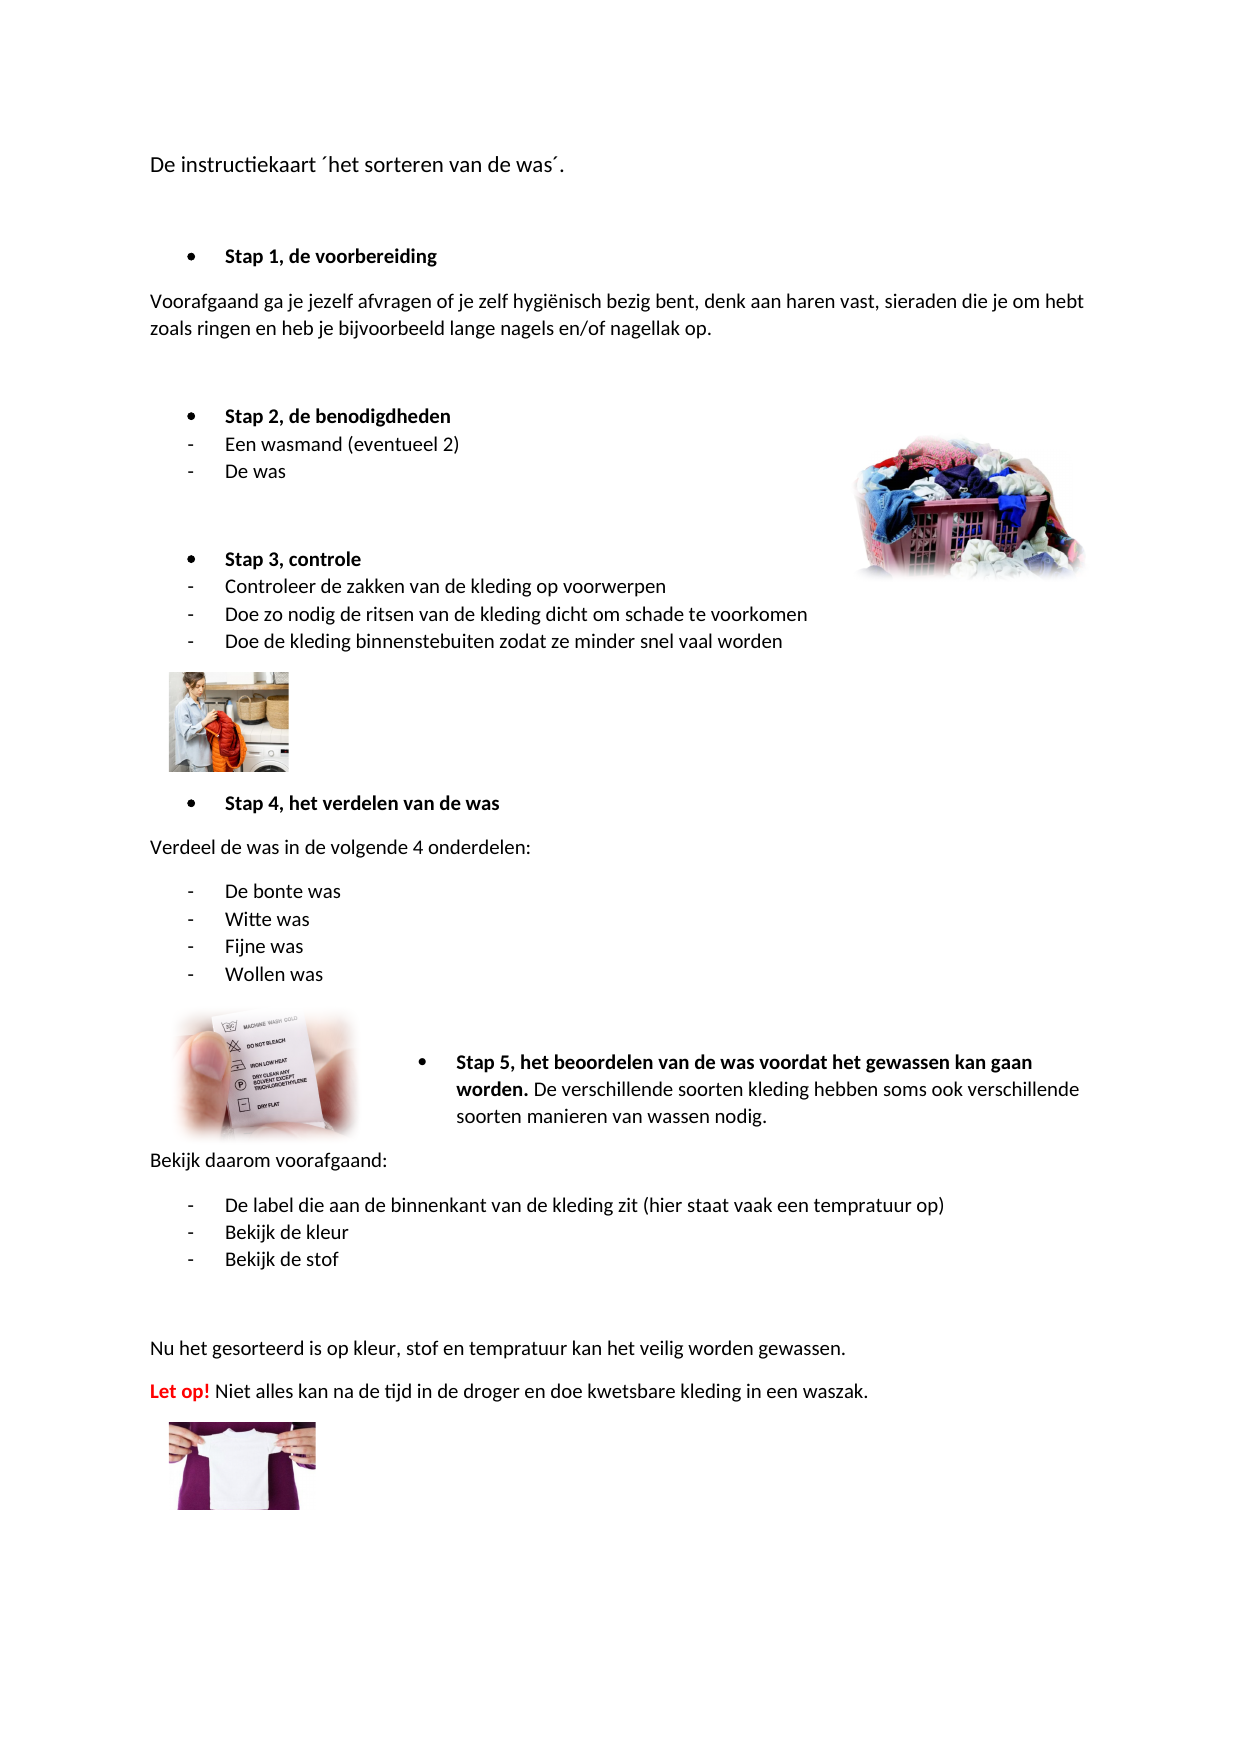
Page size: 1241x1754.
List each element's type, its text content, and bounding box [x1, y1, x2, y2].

list Bekijk de stof [187, 1247, 1090, 1272]
list De label die aan de binnenkant van de kleding zit (hier staat vaak een tempratuur op) [187, 1192, 1090, 1217]
text Verdeel de was in de volgende 4 onderdelen: [150, 834, 1090, 860]
list De was [187, 458, 1090, 483]
list Controleer de zakken van de kleding op voorwerpen [187, 574, 1090, 599]
list Stap 1, de voorbereiding [187, 244, 1090, 269]
list Stap 3, controle [187, 546, 1090, 572]
text Voorafgaand ga je jezelf afvragen of je zelf hygiënisch bezig bent, denk aan haren vast, sieraden die je om hebt zoals ringen en heb je bijvoorbeeld lange nagels en/of nagellak op. [150, 288, 1090, 341]
text Let op! Niet alles kan na de tijd in de droger en doe kwetsbare kleding in een waszak. [150, 1379, 1090, 1404]
list Stap 2, de benodigdheden [187, 403, 1090, 429]
list Wollen was [187, 961, 1090, 986]
text Nu het gesorteerd is op kleur, stof en tempratuur kan het veilig worden gewassen. [150, 1335, 1090, 1360]
text De instructiekaart ´het sorteren van de was´. [150, 150, 1090, 178]
list Fijne was [187, 933, 1090, 959]
list Stap 5, het beoordelen van de was voordat het gewassen kan gaan worden. De verschillende soorten kleding hebben soms ook verschillende soorten manieren van wassen nodig. [357, 1049, 1090, 1129]
list Witte was [187, 906, 1090, 931]
list Stap 4, het verdelen van de was [187, 790, 1090, 816]
list Een wasmand (eventueel 2) [187, 431, 1090, 456]
list Doe de kleding binnenstebuiten zodat ze minder snel vaal worden [187, 628, 1090, 654]
text Bekijk daarom voorafgaand: [150, 1148, 1090, 1173]
list De bonte was [187, 878, 1090, 904]
list Doe zo nodig de ritsen van de kleding dicht om schade te voorkomen [187, 601, 1090, 626]
list Bekijk de kleur [187, 1219, 1090, 1244]
